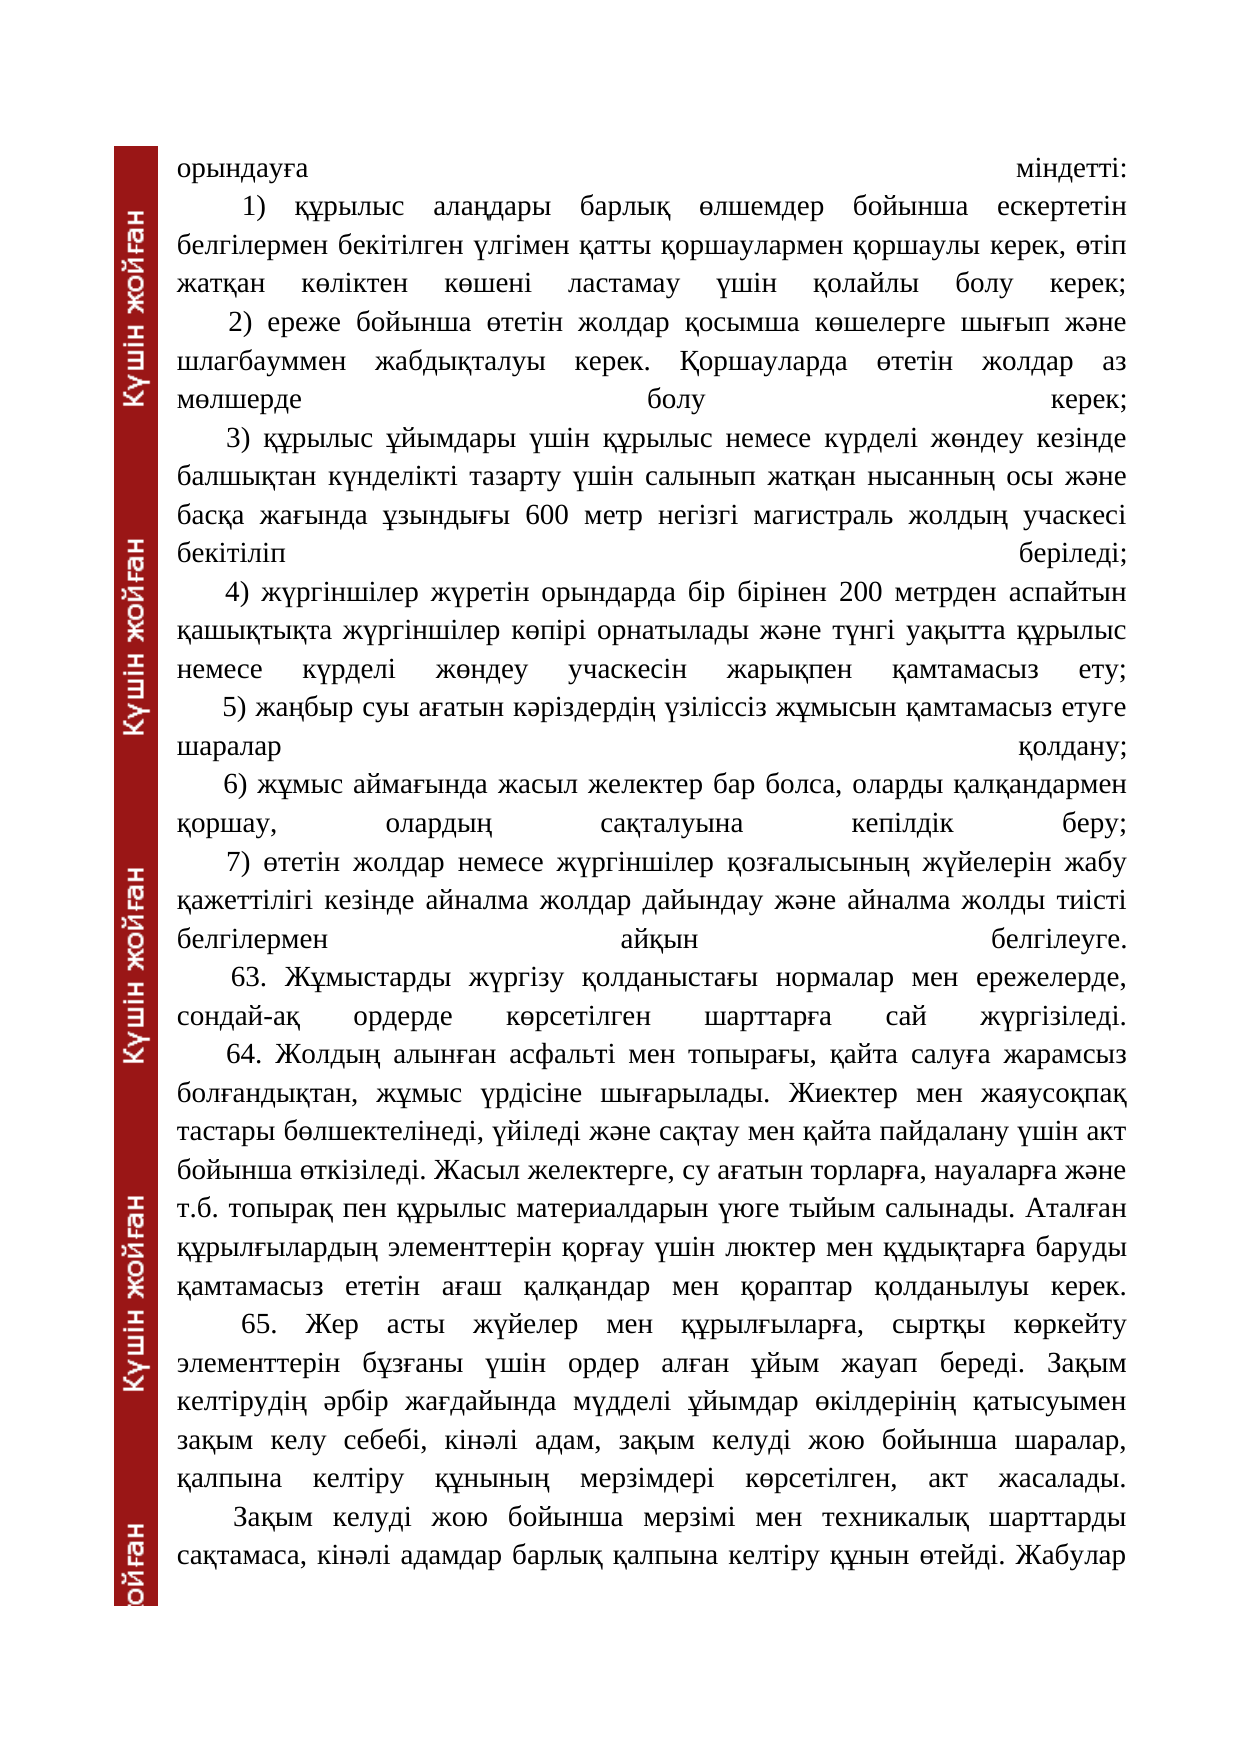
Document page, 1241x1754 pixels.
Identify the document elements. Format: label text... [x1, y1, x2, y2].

picture [114, 1571, 158, 1606]
picture [114, 146, 158, 150]
